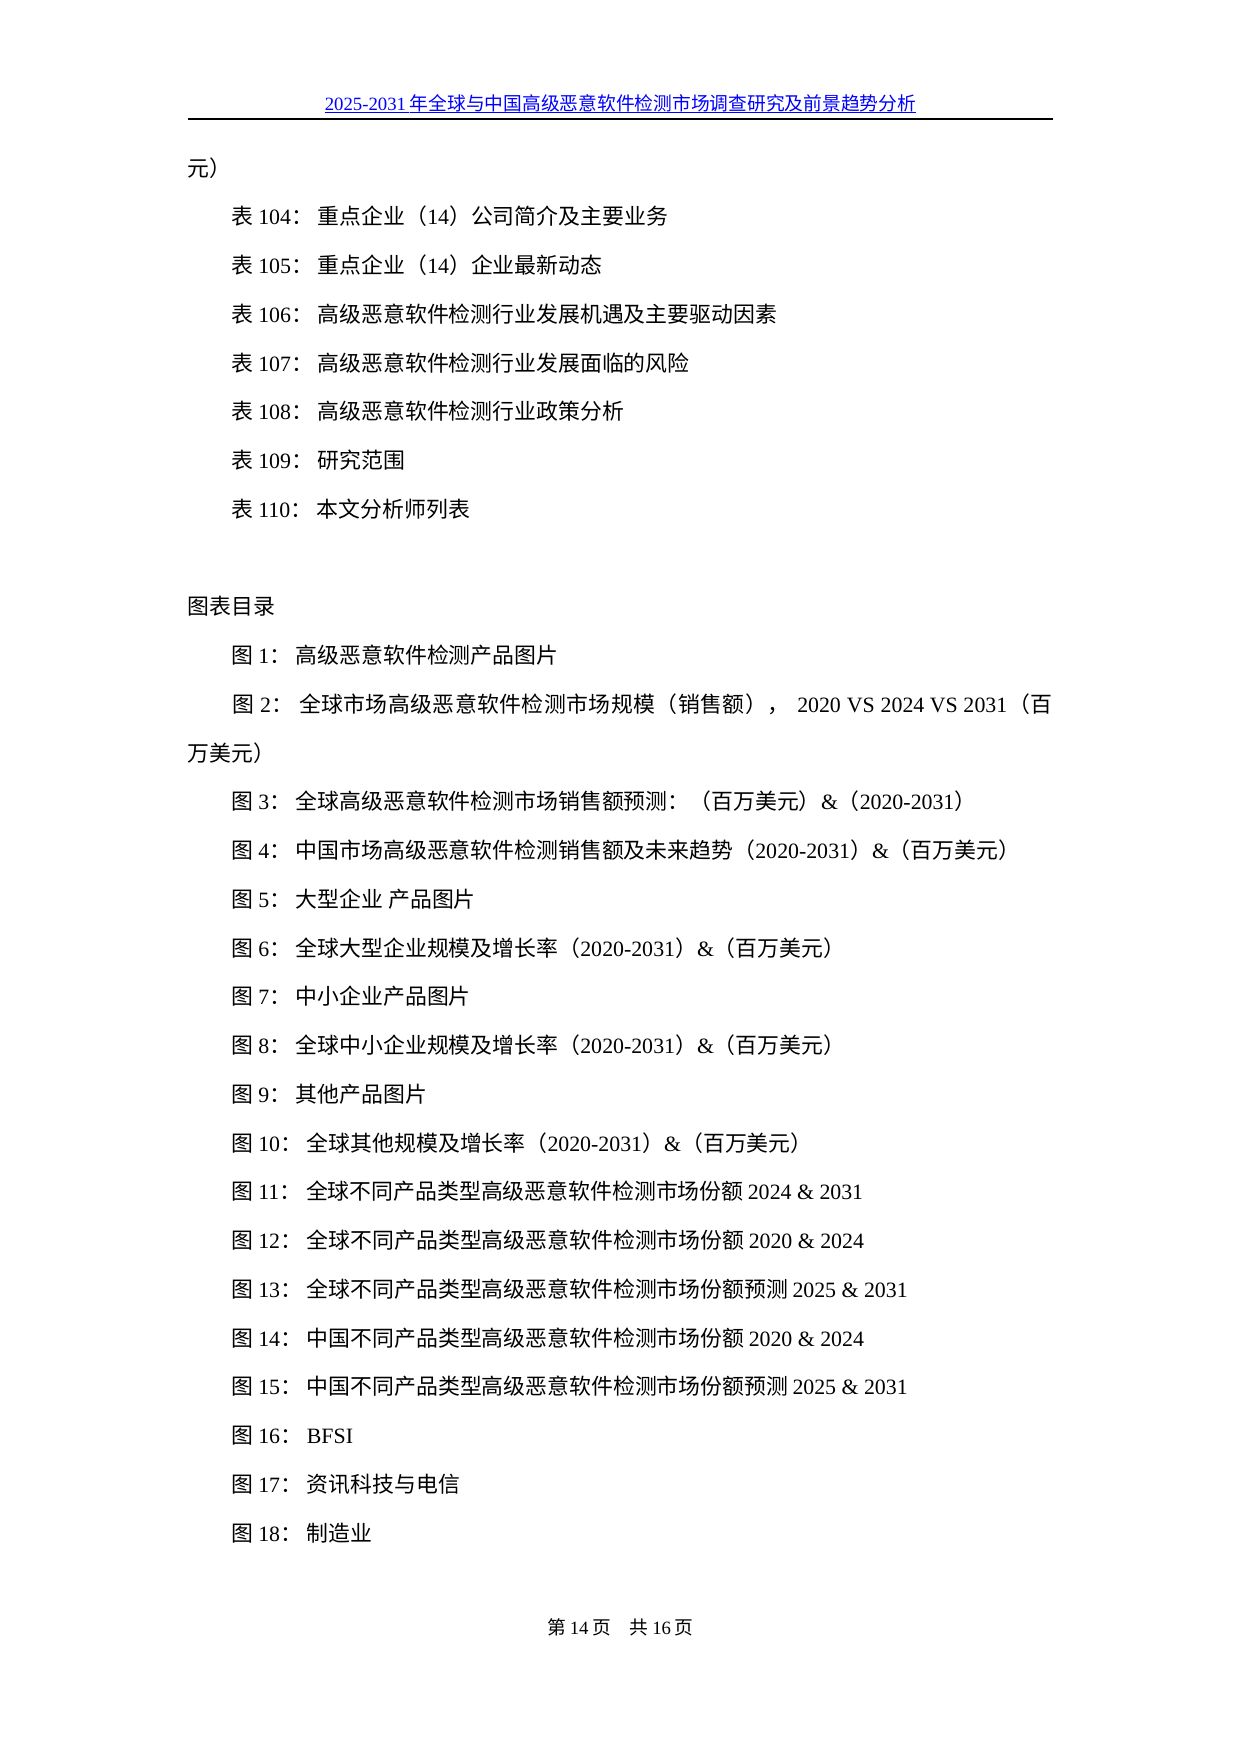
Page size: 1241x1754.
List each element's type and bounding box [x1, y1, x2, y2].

text [187, 150, 1053, 1548]
